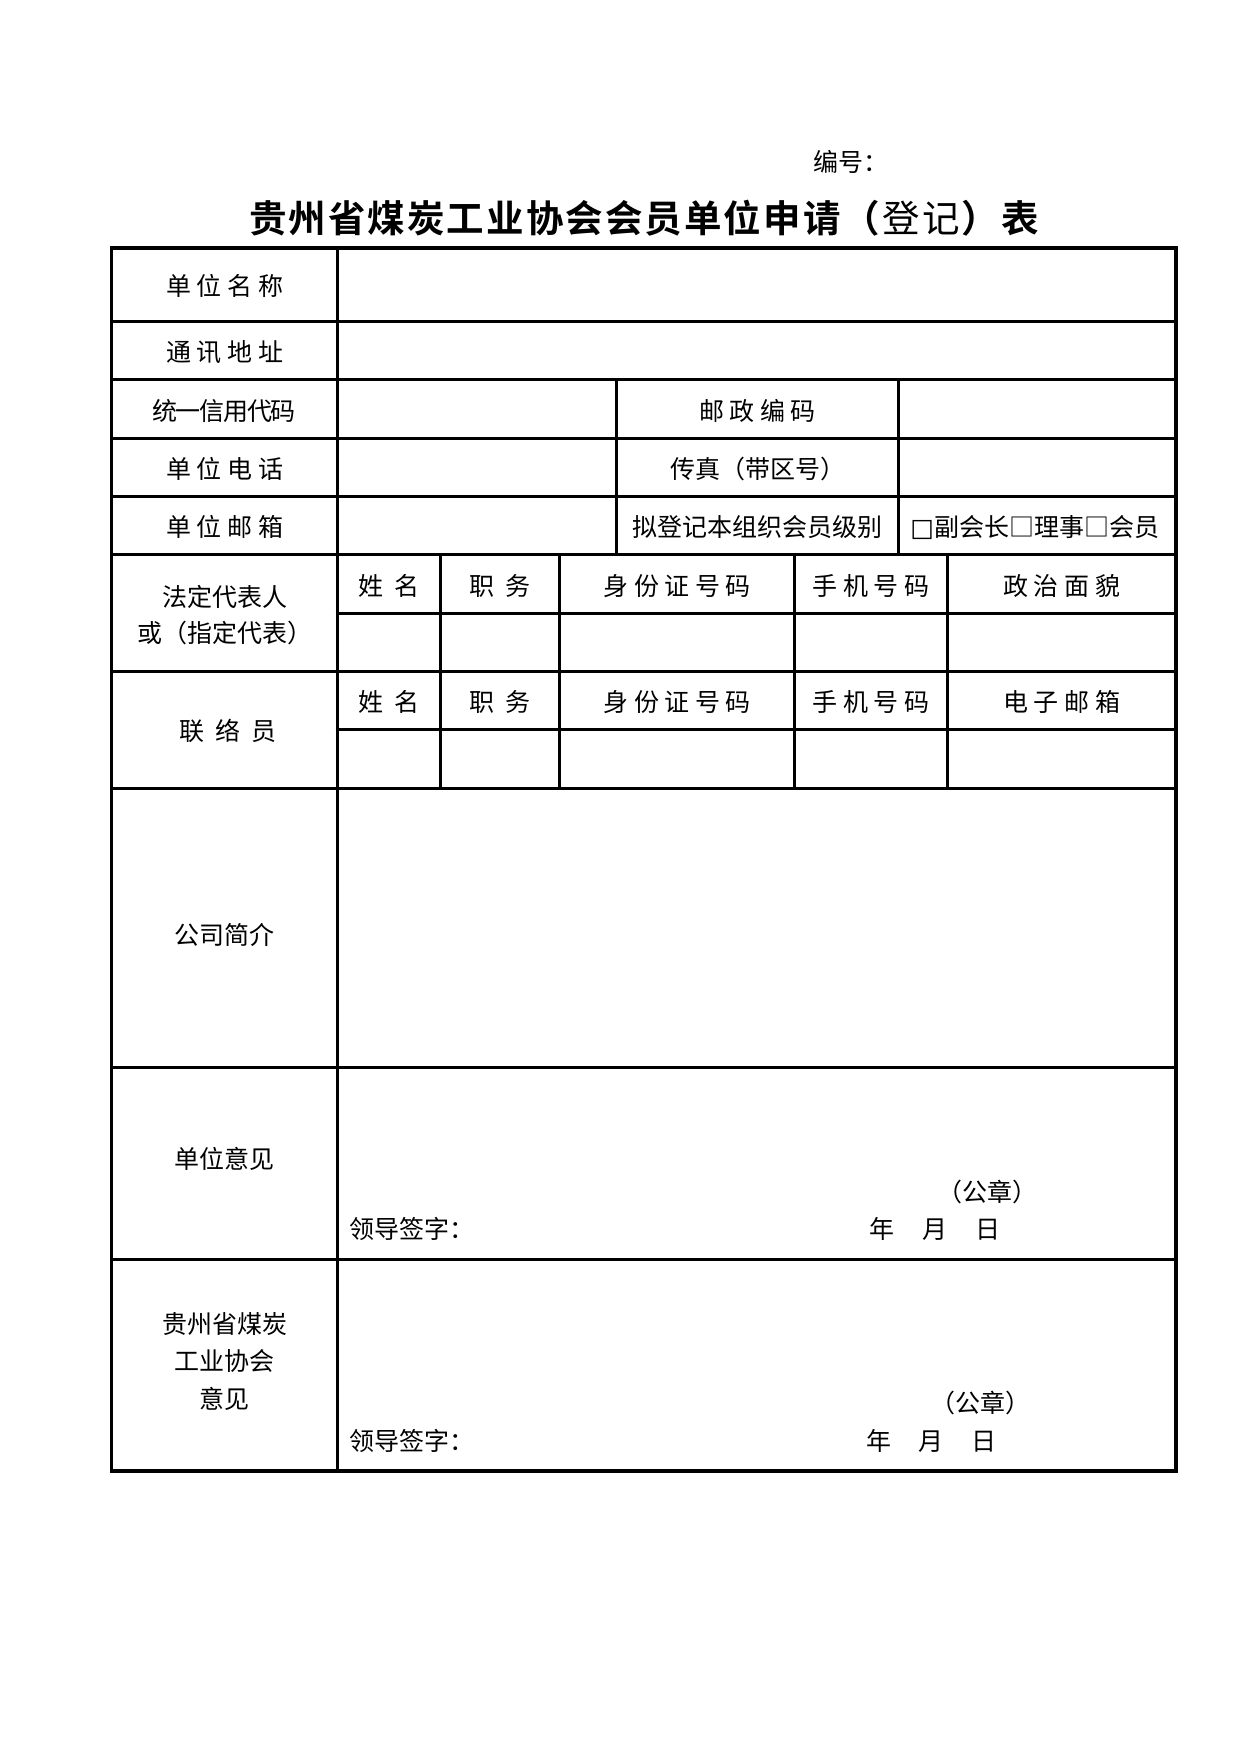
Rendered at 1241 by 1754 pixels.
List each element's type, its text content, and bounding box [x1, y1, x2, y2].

table_cell 单 位 电 话 [113, 440, 336, 495]
table_cell [796, 615, 946, 670]
table_cell 通 讯 地 址 [113, 323, 336, 378]
table_cell [339, 790, 1174, 1066]
table_header 编号： [112, 136, 1176, 185]
table_cell 电 子 邮 箱 [949, 673, 1174, 728]
table_cell [561, 731, 793, 787]
table_cell 手 机 号 码 [796, 556, 946, 612]
table_cell □副会长□理事□会员 [900, 498, 1174, 553]
table_cell 单 位 邮 箱 [113, 498, 336, 553]
table_cell 公司简介 [113, 790, 336, 1066]
table_cell 姓 名 [339, 556, 439, 612]
table_cell 贵州省煤炭工业协会会员单位申请（登记）表 [112, 185, 1176, 246]
table_cell [339, 440, 615, 495]
table_cell [796, 731, 946, 787]
table_cell 身 份 证 号 码 [561, 673, 793, 728]
table_cell 传真（带区号） [618, 440, 897, 495]
table_cell 法定代表人 或（指定代表） [113, 556, 336, 670]
table_cell [442, 731, 558, 787]
table_cell [900, 440, 1174, 495]
table_cell [339, 323, 1174, 378]
table_cell （公章） 领导签字： 年 月 日 [339, 1261, 1174, 1469]
table_cell [339, 731, 439, 787]
table_cell 联 络 员 [113, 673, 336, 787]
table_cell [339, 250, 1174, 320]
table_cell [949, 731, 1174, 787]
table_cell 身 份 证 号 码 [561, 556, 793, 612]
table_cell 姓 名 [339, 673, 439, 728]
table_cell [442, 615, 558, 670]
table_cell 拟登记本组织会员级别 [618, 498, 897, 553]
table_cell [949, 615, 1174, 670]
table_cell （公章） 领导签字： 年 月 日 [339, 1069, 1174, 1258]
table_cell 政 治 面 貌 [949, 556, 1174, 612]
table_cell [900, 381, 1174, 437]
table_cell 手 机 号 码 [796, 673, 946, 728]
table_cell 职 务 [442, 556, 558, 612]
table_cell 邮 政 编 码 [618, 381, 897, 437]
table_cell 贵州省煤炭 工业协会 意见 [113, 1261, 336, 1469]
table_cell 单 位 名 称 [113, 250, 336, 320]
table_cell [339, 615, 439, 670]
table_cell [561, 615, 793, 670]
table_cell 统一信用代码 [113, 381, 336, 437]
table_cell 单位意见 [113, 1069, 336, 1258]
table_cell 职 务 [442, 673, 558, 728]
table_cell [339, 381, 615, 437]
table_cell [339, 498, 615, 553]
